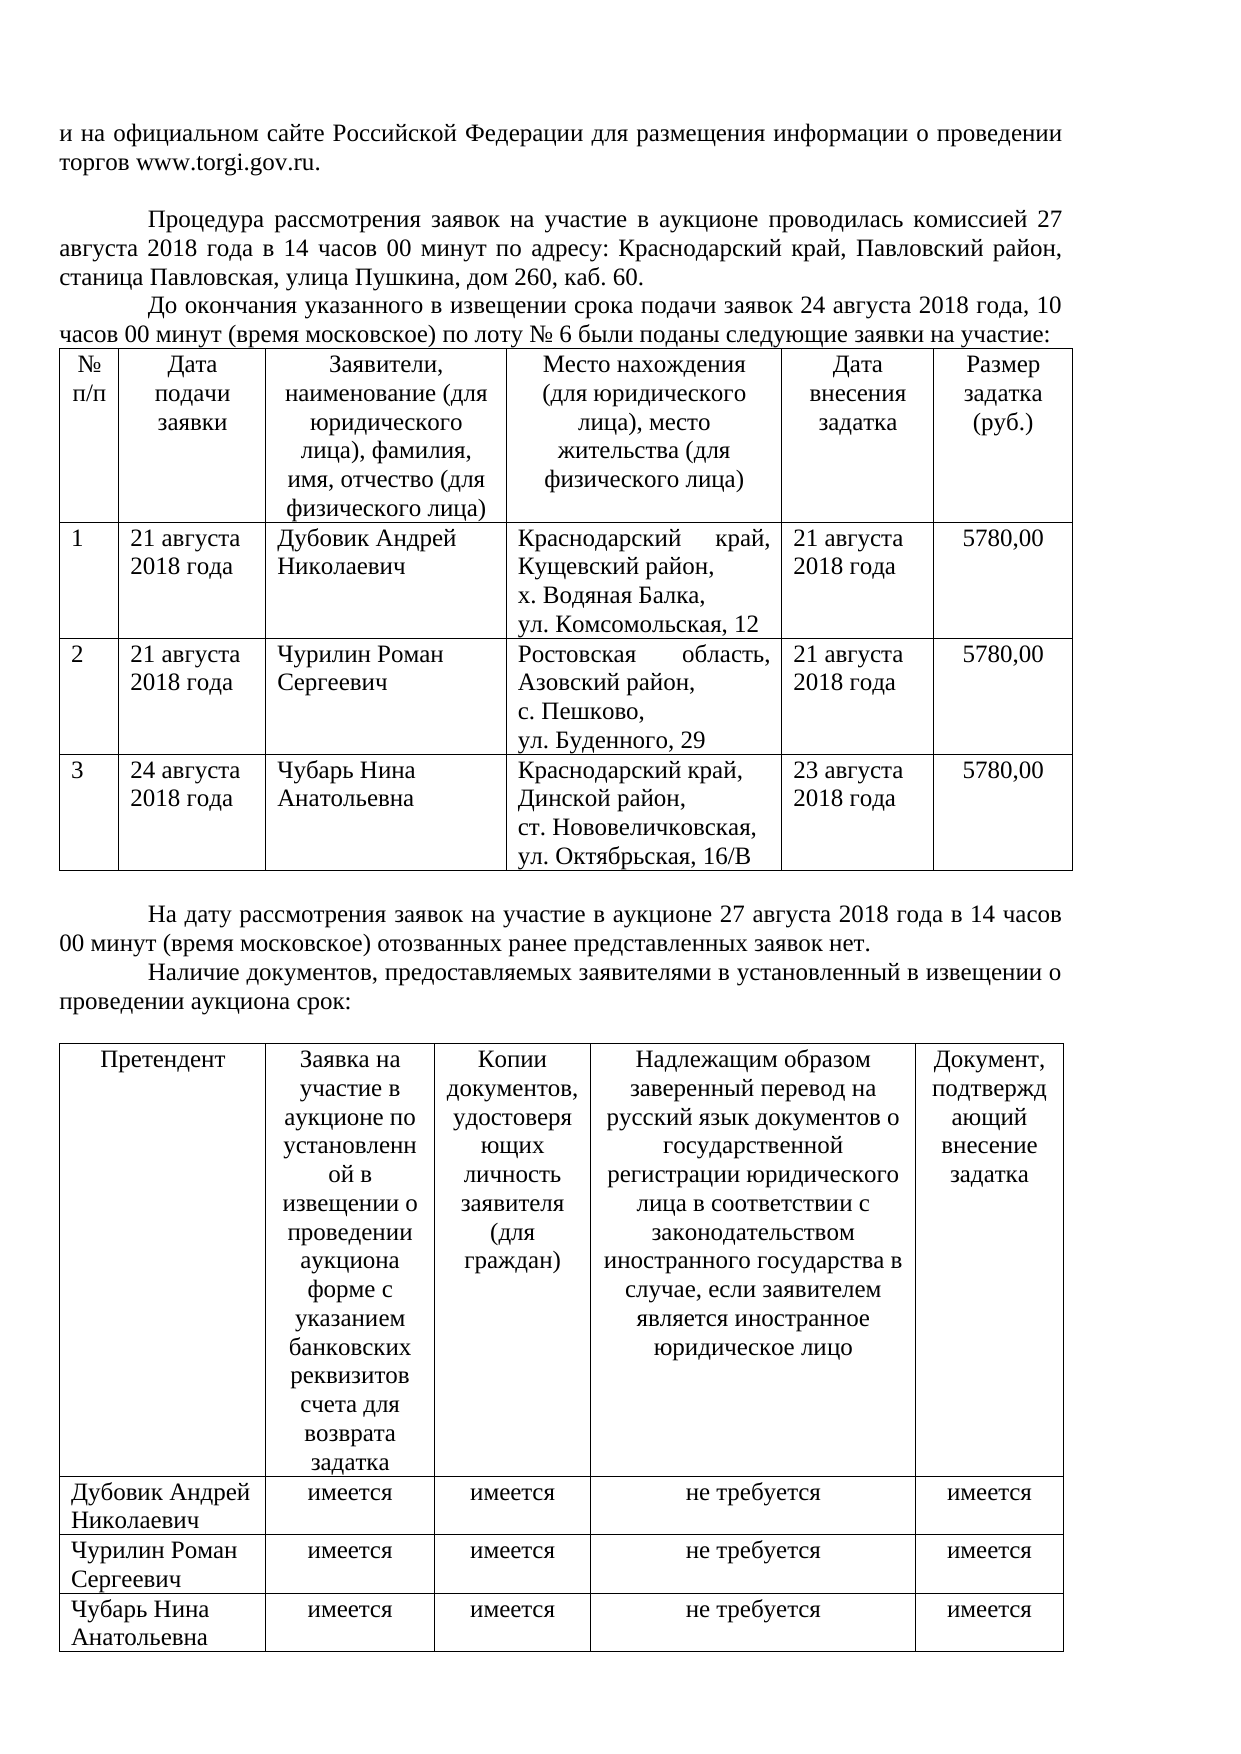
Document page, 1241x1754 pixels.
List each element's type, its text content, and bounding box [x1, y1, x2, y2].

table_header Дата внесения задатка [782, 349, 933, 522]
table_cell Дубовик Андрей Николаевич [266, 523, 506, 638]
table_cell Краснодарский край, Динской район, ст. Нововеличковская, ул. Октябрьская, 16/В [507, 755, 781, 870]
text На дату рассмотрения заявок на участие в аукционе 27 августа 2018 года в 14 часов 00 минут (время московское) отозванных ранее представленных заявок нет. [59, 899, 1063, 957]
table_cell 21 августа 2018 года [119, 639, 265, 754]
table_cell имеется [916, 1594, 1063, 1651]
table_cell имеется [916, 1477, 1063, 1534]
text Процедура рассмотрения заявок на участие в аукционе проводилась комиссией 27 августа 2018 года в 14 часов 00 минут по адресу: Краснодарский край, Павловский район, станица Павловская, улица Пушкина, дом 260, каб. 60. [59, 204, 1063, 291]
table_cell имеется [266, 1477, 434, 1534]
table_cell имеется [916, 1535, 1063, 1593]
table_cell имеется [266, 1535, 434, 1593]
table_cell Чубарь Нина Анатольевна [60, 1594, 265, 1651]
table_cell имеется [435, 1594, 590, 1651]
table_cell 23 августа 2018 года [782, 755, 933, 870]
table_header Заявители, наименование (для юридического лица), фамилия, имя, отчество (для физического лица) [266, 349, 506, 522]
table_cell 5780,00 [934, 755, 1072, 870]
table_cell 5780,00 [934, 639, 1072, 754]
table_cell имеется [266, 1594, 434, 1651]
table_cell 21 августа 2018 года [782, 523, 933, 638]
table_cell 21 августа 2018 года [782, 639, 933, 754]
table_cell 1 [60, 523, 118, 638]
table_cell Дубовик Андрей Николаевич [60, 1477, 265, 1534]
table_cell Ростовская область, Азовский район, с. Пешково, ул. Буденного, 29 [507, 639, 781, 754]
table_header Документ, подтверждающий внесение задатка [916, 1044, 1063, 1476]
table_cell 5780,00 [934, 523, 1072, 638]
text До окончания указанного в извещении срока подачи заявок 24 августа 2018 года, 10 часов 00 минут (время московское) по лоту № 6 были поданы следующие заявки на участие: [59, 291, 1063, 348]
table_cell Чурилин Роман Сергеевич [266, 639, 506, 754]
table_cell Чурилин Роман Сергеевич [60, 1535, 265, 1593]
table_cell 3 [60, 755, 118, 870]
table_header Размер задатка (руб.) [934, 349, 1072, 522]
table_cell имеется [435, 1535, 590, 1593]
table_cell 2 [60, 639, 118, 754]
table_cell Чубарь Нина Анатольевна [266, 755, 506, 870]
table_header Надлежащим образом заверенный перевод на русский язык документов о государственной регистрации юридического лица в соответствии с законодательством иностранного государства в случае, если заявителем является иностранное юридическое лицо [591, 1044, 915, 1476]
table_header Дата подачи заявки [119, 349, 265, 522]
table_header Заявка на участие в аукционе по установленной в извещении о проведении аукциона форме с указанием банковских реквизитов счета для возврата задатка [266, 1044, 434, 1476]
table_header Место нахождения (для юридического лица), место жительства (для физического лица) [507, 349, 781, 522]
table_header Копии документов, удостоверяющих личность заявителя (для граждан) [435, 1044, 590, 1476]
table_cell имеется [435, 1477, 590, 1534]
table_cell не требуется [591, 1535, 915, 1593]
table_cell 24 августа 2018 года [119, 755, 265, 870]
table_header Претендент [60, 1044, 265, 1476]
table_cell не требуется [591, 1477, 915, 1534]
table_cell не требуется [591, 1594, 915, 1651]
text Наличие документов, предоставляемых заявителями в установленный в извещении о проведении аукциона срок: [59, 957, 1063, 1014]
table_cell Краснодарский край, Кущевский район, х. Водяная Балка, ул. Комсомольская, 12 [507, 523, 781, 638]
table_cell 21 августа 2018 года [119, 523, 265, 638]
table_header № п/п [60, 349, 118, 522]
